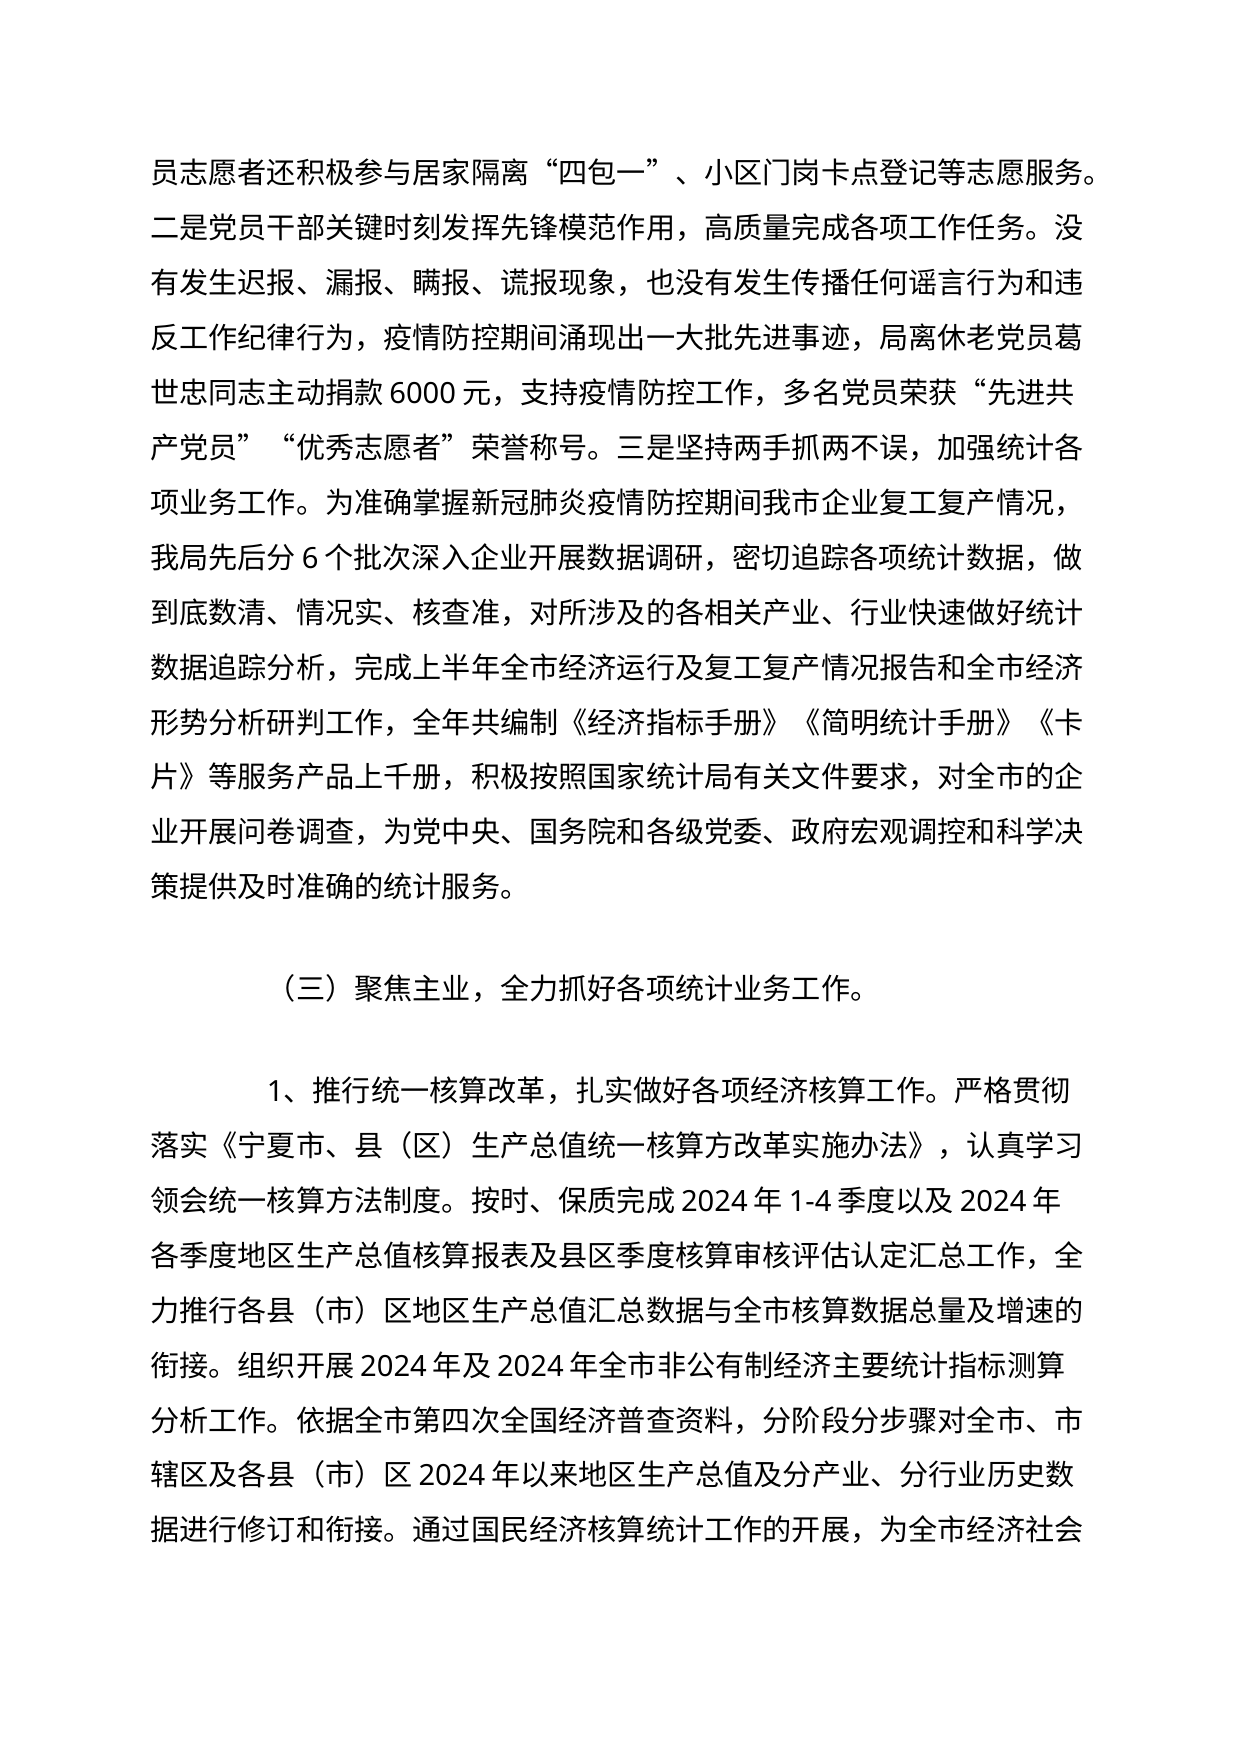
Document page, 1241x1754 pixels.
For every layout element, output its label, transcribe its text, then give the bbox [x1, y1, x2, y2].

text （三）聚焦主业，全力抓好各项统计业务工作。 [150, 966, 1090, 1008]
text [150, 150, 1090, 906]
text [150, 1067, 1090, 1549]
